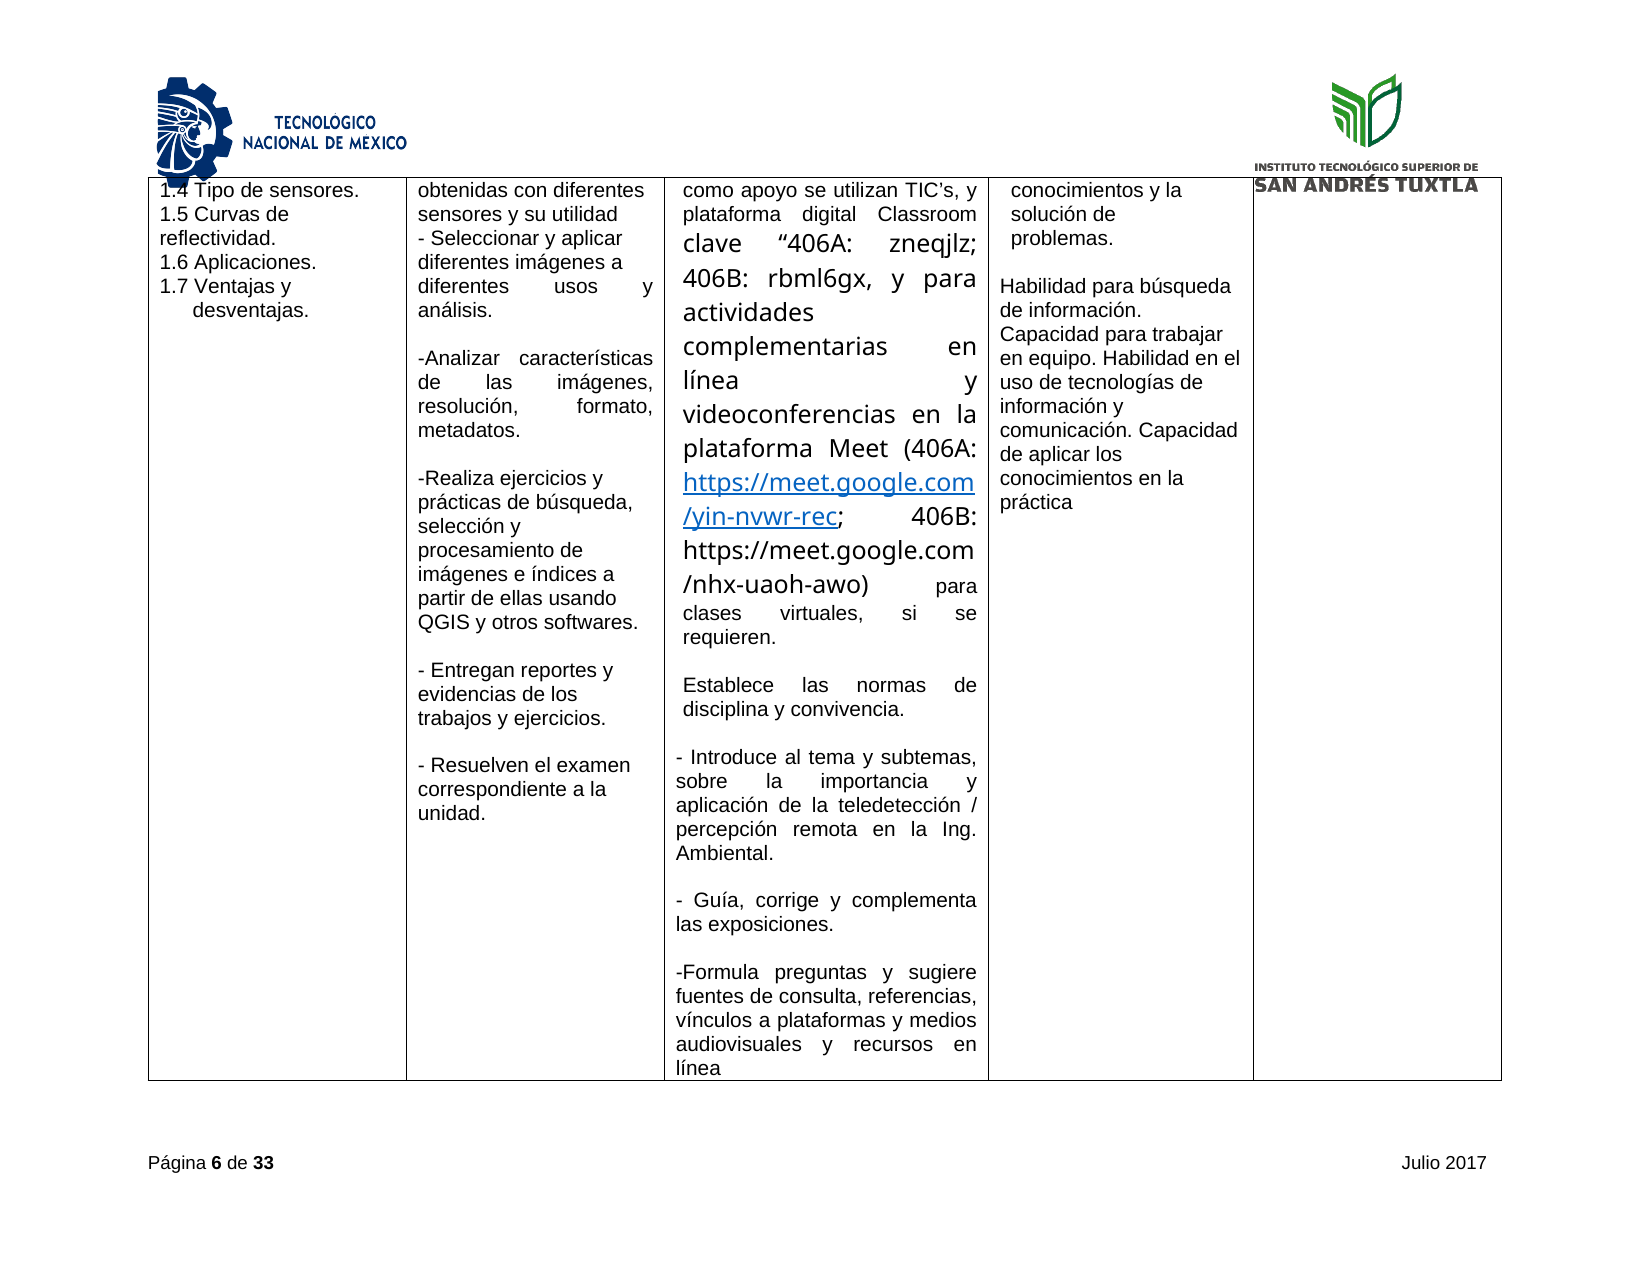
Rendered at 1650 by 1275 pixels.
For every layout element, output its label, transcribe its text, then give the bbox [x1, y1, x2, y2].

picture [147, 73, 416, 177]
table_cell 6 T- 6 P [1254, 178, 1501, 1080]
picture [1255, 73, 1478, 177]
